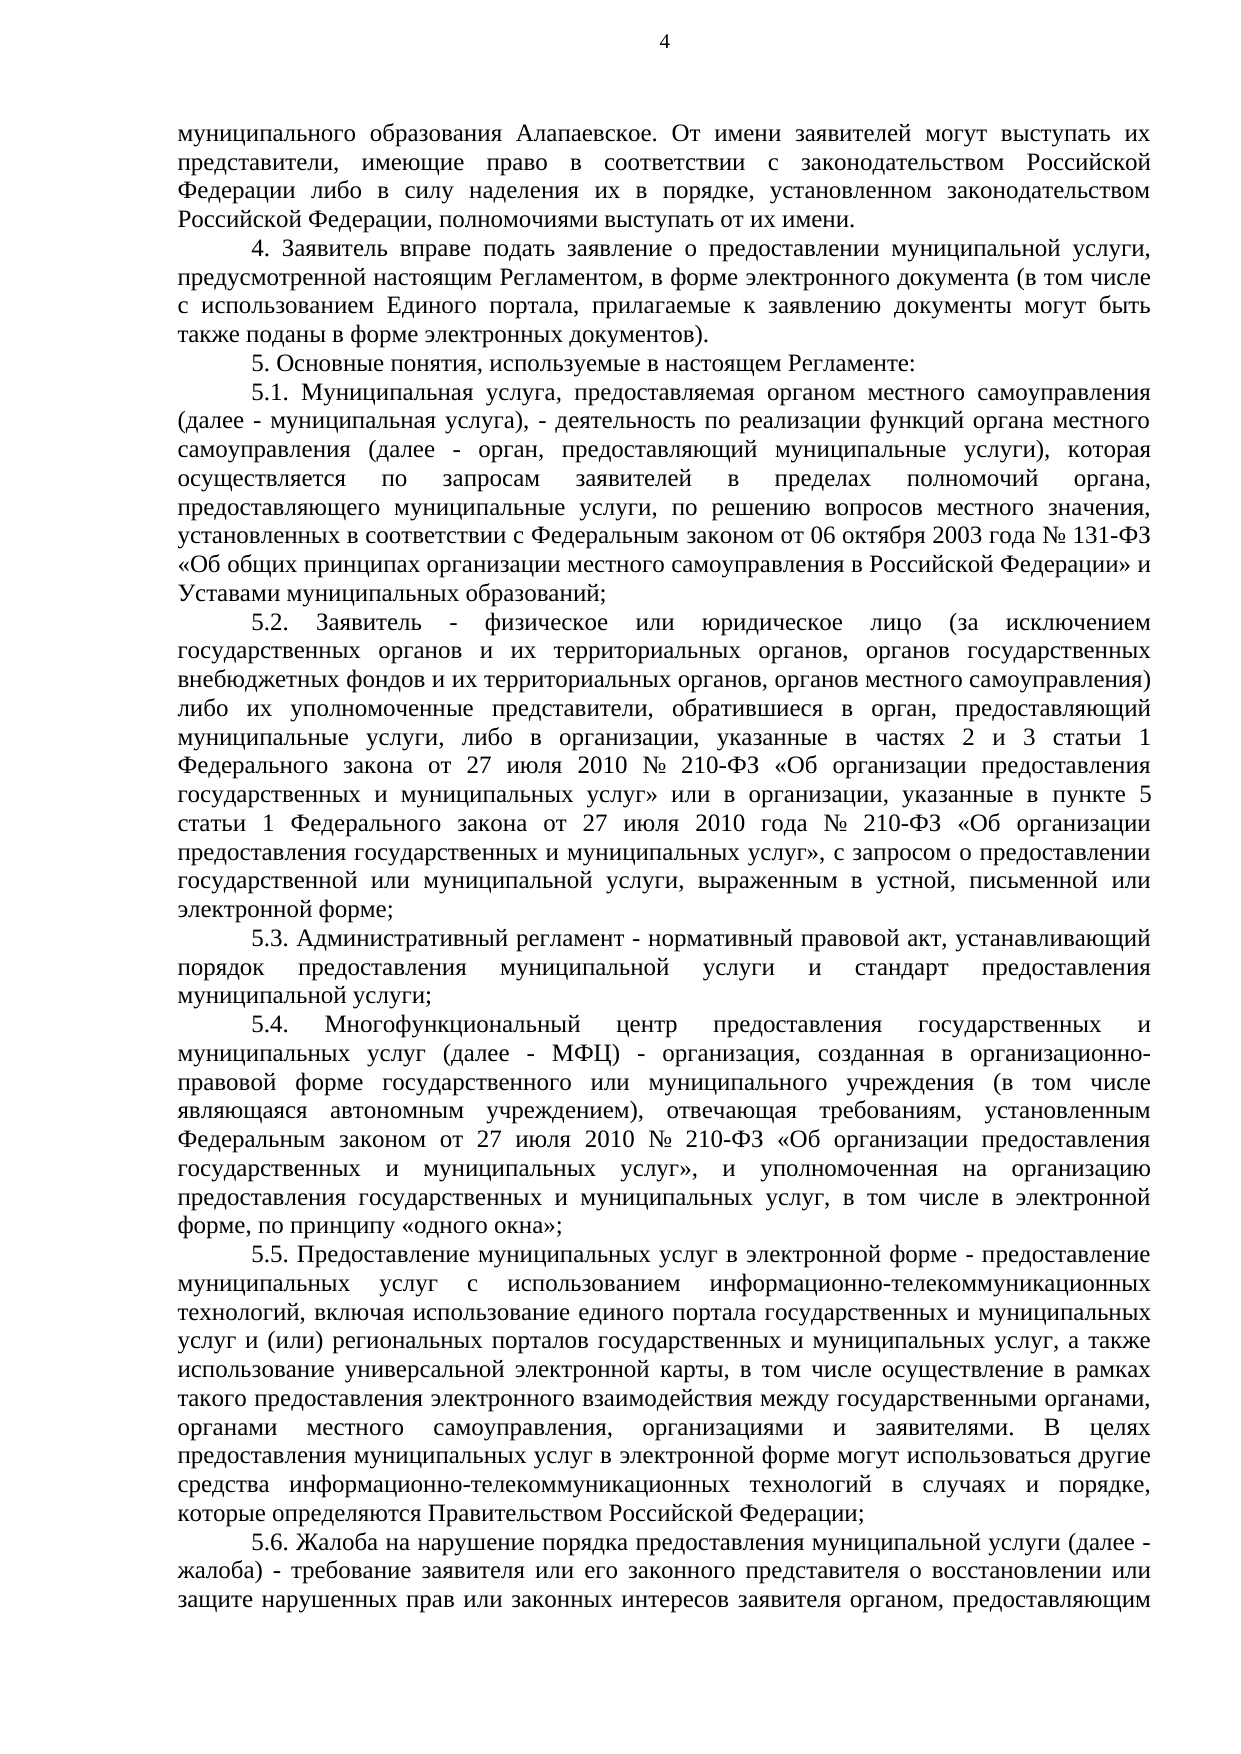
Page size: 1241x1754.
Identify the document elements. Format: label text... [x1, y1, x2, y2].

text 5.5. Предоставление муниципальных услуг в электронной форме - предоставление муниципальных услуг с использованием информационно-телекоммуникационных технологий, включая использование единого портала государственных и муниципальных услуг и (или) региональных порталов государственных и муниципальных услуг, а также использование универсальной электронной карты, в том числе осуществление в рамках такого предоставления электронного взаимодействия между государственными органами, органами местного самоуправления, организациями и заявителями. В целях предоставления муниципальных услуг в электронной форме могут использоваться другие средства информационно-телекоммуникационных технологий в случаях и порядке, которые определяются Правительством Российской Федерации; [177, 1239, 1152, 1527]
text 5.4. Многофункциональный центр предоставления государственных и муниципальных услуг (далее - МФЦ) - организация, созданная в организационно-правовой форме государственного или муниципального учреждения (в том числе являющаяся автономным учреждением), отвечающая требованиям, установленным Федеральным законом от 27 июля 2010 № 210-ФЗ «Об организации предоставления государственных и муниципальных услуг», и уполномоченная на организацию предоставления государственных и муниципальных услуг, в том числе в электронной форме, по принципу «одного окна»; [177, 1009, 1152, 1239]
text 5.1. Муниципальная услуга, предоставляемая органом местного самоуправления (далее - муниципальная услуга), - деятельность по реализации функций органа местного самоуправления (далее - орган, предоставляющий муниципальные услуги), которая осуществляется по запросам заявителей в пределах полномочий органа, предоставляющего муниципальные услуги, по решению вопросов местного значения, установленных в соответствии с Федеральным законом от 06 октября 2003 года № 131-ФЗ «Об общих принципах организации местного самоуправления в Российской Федерации» и Уставами муниципальных образований; [177, 377, 1152, 607]
text 5.2. Заявитель - физическое или юридическое лицо (за исключением государственных органов и их территориальных органов, органов государственных внебюджетных фондов и их территориальных органов, органов местного самоуправления) либо их уполномоченные представители, обратившиеся в орган, предоставляющий муниципальные услуги, либо в организации, указанные в частях 2 и 3 статьи 1 Федерального закона от 27 июля 2010 № 210-ФЗ «Об организации предоставления государственных и муниципальных услуг» или в организации, указанные в пункте 5 статьи 1 Федерального закона от 27 июля 2010 года № 210-ФЗ «Об организации предоставления государственных и муниципальных услуг», с запросом о предоставлении государственной или муниципальной услуги, выраженным в устной, письменной или электронной форме; [177, 607, 1152, 923]
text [177, 1527, 1152, 1613]
text 5.3. Административный регламент - нормативный правовой акт, устанавливающий порядок предоставления муниципальной услуги и стандарт предоставления муниципальной услуги; [177, 923, 1152, 1009]
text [177, 118, 1152, 233]
text 5. Основные понятия, используемые в настоящем Регламенте: [177, 348, 1152, 377]
text 4. Заявитель вправе подать заявление о предоставлении муниципальной услуги, предусмотренной настоящим Регламентом, в форме электронного документа (в том числе с использованием Единого портала, прилагаемые к заявлению документы могут быть также поданы в форме электронных документов). [177, 233, 1152, 348]
